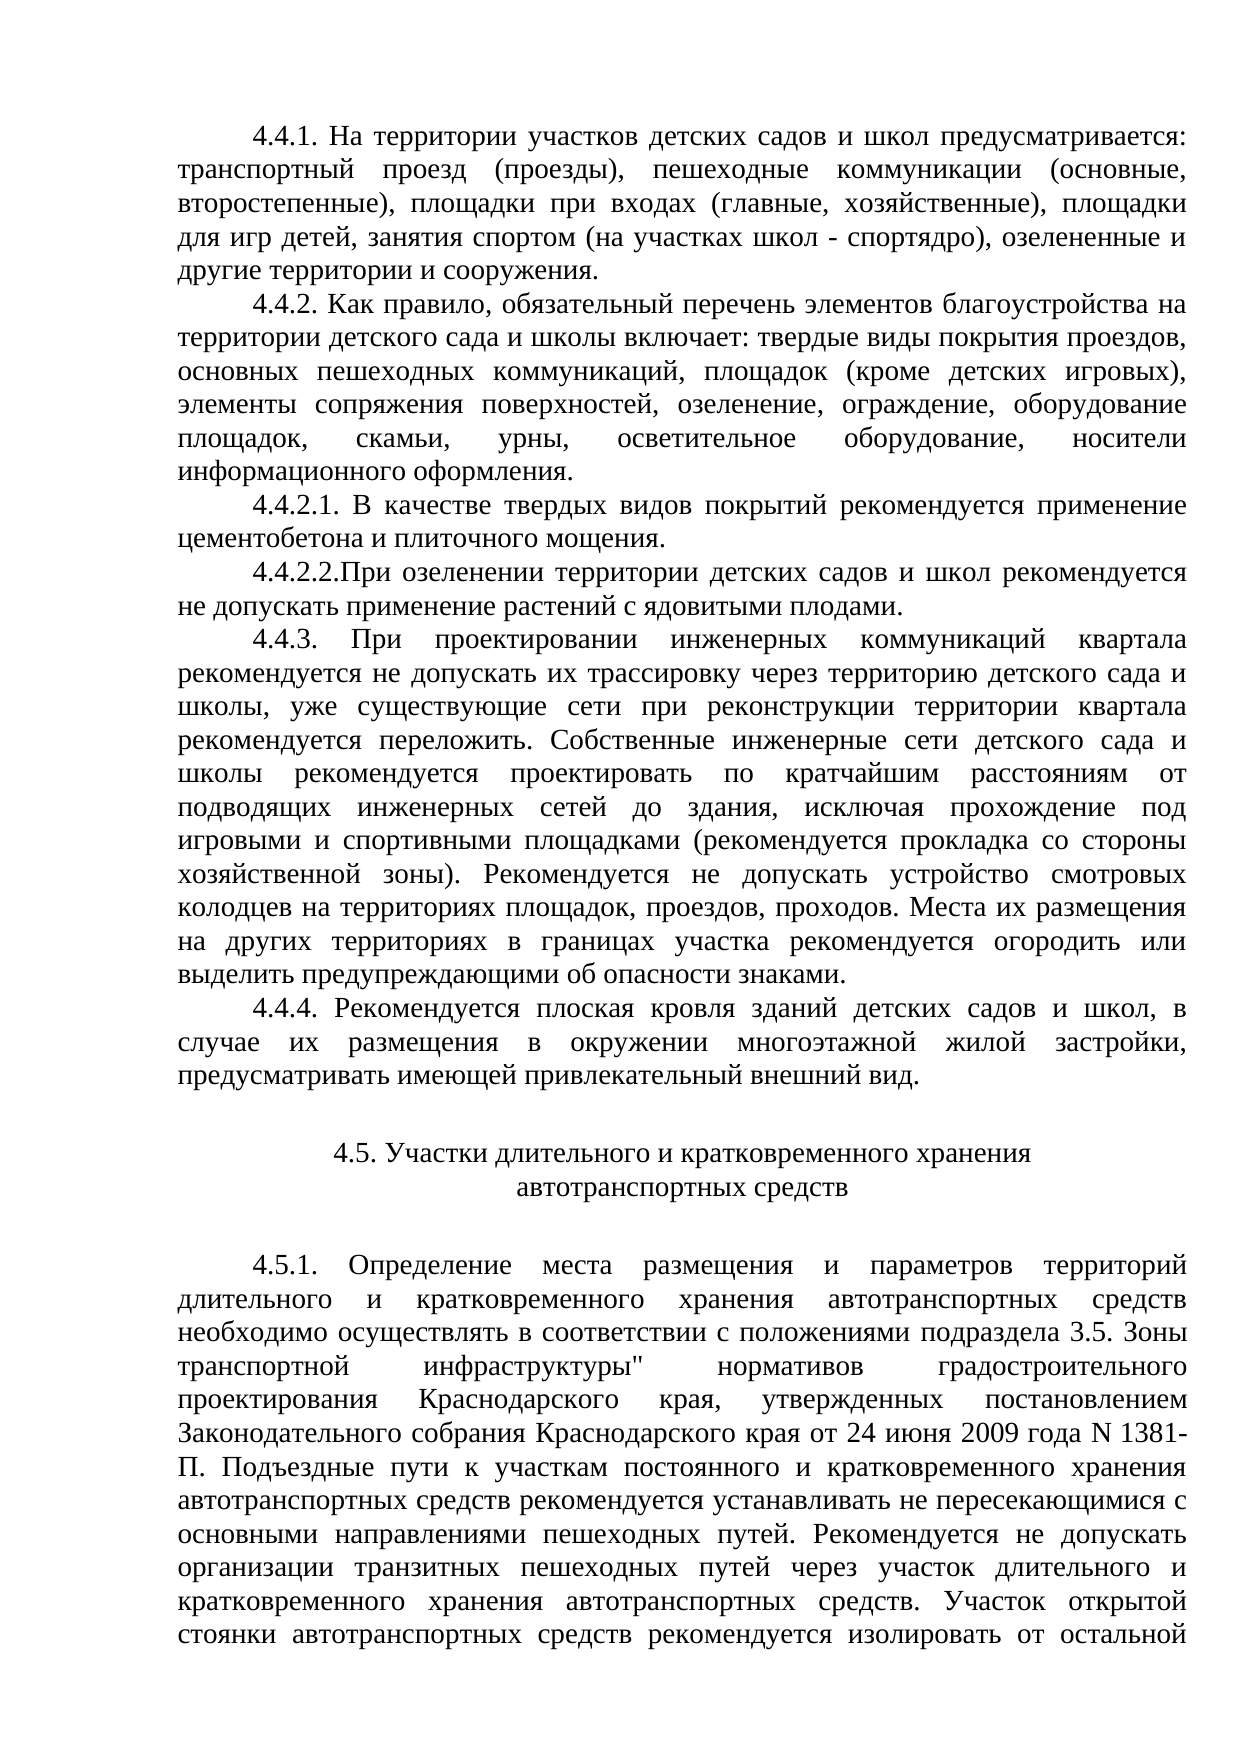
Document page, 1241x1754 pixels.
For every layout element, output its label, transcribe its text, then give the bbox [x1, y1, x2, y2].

text 4.4.2.2.При озеленении территории детских садов и школ рекомендуется не допускать применение растений с ядовитыми плодами. [177, 554, 1187, 621]
text 4.4.2. Как правило, обязательный перечень элементов благоустройства на территории детского сада и школы включает: твердые виды покрытия проездов, основных пешеходных коммуникаций, площадок (кроме детских игровых), элементы сопряжения поверхностей, озеленение, ограждение, оборудование площадок, скамьи, урны, осветительное оборудование, носители информационного оформления. [177, 286, 1187, 487]
text 4.4.1. На территории участков детских садов и школ предусматривается: транспортный проезд (проезды), пешеходные коммуникации (основные, второстепенные), площадки при входах (главные, хозяйственные), площадки для игр детей, занятия спортом (на участках школ - спортядро), озелененные и другие территории и сооружения. [177, 118, 1187, 286]
text 4.4.3. При проектировании инженерных коммуникаций квартала рекомендуется не допускать их трассировку через территорию детского сада и школы, уже существующие сети при реконструкции территории квартала рекомендуется переложить. Собственные инженерные сети детского сада и школы рекомендуется проектировать по кратчайшим расстояниям от подводящих инженерных сетей до здания, исключая прохождение под игровыми и спортивными площадками (рекомендуется прокладка со стороны хозяйственной зоны). Рекомендуется не допускать устройство смотровых колодцев на территориях площадок, проездов, проходов. Места их размещения на других территориях в границах участка рекомендуется огородить или выделить предупреждающими об опасности знаками. [177, 621, 1187, 990]
text 4.4.4. Рекомендуется плоская кровля зданий детских садов и школ, в случае их размещения в окружении многоэтажной жилой застройки, предусматривать имеющей привлекательный внешний вид. [177, 990, 1187, 1091]
subtitle 4.5. Участки длительного и кратковременного хранения автотранспортных средств [177, 1136, 1187, 1203]
text 4.4.2.1. В качестве твердых видов покрытий рекомендуется применение цементобетона и плиточного мощения. [177, 487, 1187, 554]
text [177, 1247, 1187, 1650]
